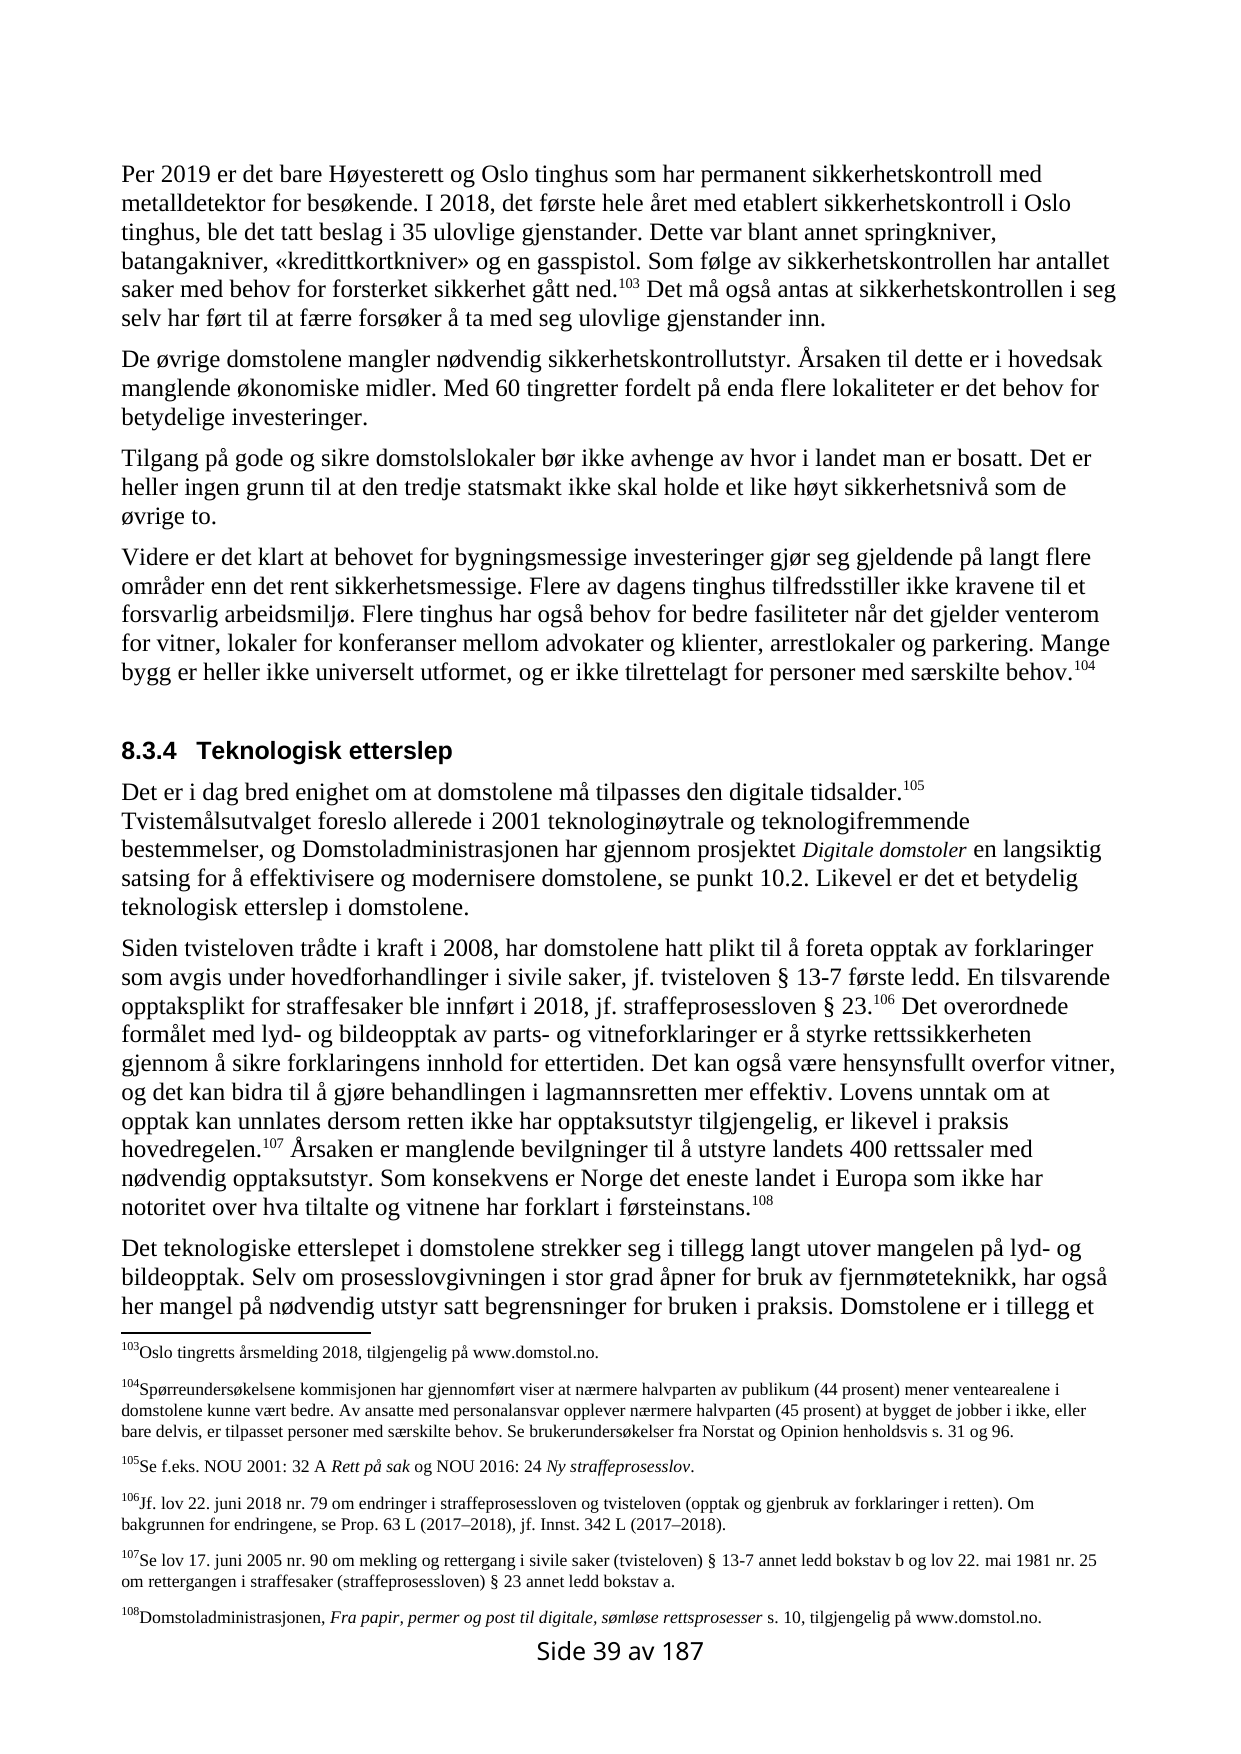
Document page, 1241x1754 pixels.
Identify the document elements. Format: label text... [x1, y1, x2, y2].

subtitle Teknologisk etterslep [121, 736, 1119, 764]
text De øvrige domstolene mangler nødvendig sikkerhetskontrollutstyr. Årsaken til dette er i hovedsak manglende økonomiske midler. Med 60 tingretter fordelt på enda flere lokaliteter er det behov for betydelige investeringer. [121, 344, 1119, 431]
text Det er i dag bred enighet om at domstolene må tilpasses den digitale tidsalder. Tvistemålsutvalget foreslo allerede i 2001 teknologinøytrale og teknologifremmende bestemmelser, og Domstoladministrasjonen har gjennom prosjektet Digitale domstoler en langsiktig satsing for å effektivisere og modernisere domstolene, se punkt 10.2. Likevel er det et betydelig teknologisk etterslep i domstolene. [121, 777, 1119, 921]
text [121, 1233, 1119, 1319]
text Tilgang på gode og sikre domstolslokaler bør ikke avhenge av hvor i landet man er bosatt. Det er heller ingen grunn til at den tredje statsmakt ikke skal holde et like høyt sikkerhetsnivå som de øvrige to. [121, 443, 1119, 529]
text Per 2019 er det bare Høyesterett og Oslo tinghus som har permanent sikkerhetskontroll med metalldetektor for besøkende. I 2018, det første hele året med etablert sikkerhetskontroll i Oslo tinghus, ble det tatt beslag i 35 ulovlige gjenstander. Dette var blant annet springkniver, batangakniver, «kredittkortkniver» og en gasspistol. Som følge av sikkerhetskontrollen har antallet saker med behov for forsterket sikkerhet gått ned. Det må også antas at sikkerhetskontrollen i seg selv har ført til at færre forsøker å ta med seg ulovlige gjenstander inn. [121, 159, 1119, 332]
text Videre er det klart at behovet for bygningsmessige investeringer gjør seg gjeldende på langt flere områder enn det rent sikkerhetsmessige. Flere av dagens tinghus tilfredsstiller ikke kravene til et forsvarlig arbeidsmiljø. Flere tinghus har også behov for bedre fasiliteter når det gjelder venterom for vitner, lokaler for konferanser mellom advokater og klienter, arrestlokaler og parkering. Mange bygg er heller ikke universelt utformet, og er ikke tilrettelagt for personer med særskilte behov. [121, 542, 1119, 686]
text Siden tvisteloven trådte i kraft i 2008, har domstolene hatt plikt til å foreta opptak av forklaringer som avgis under hovedforhandlinger i sivile saker, jf. tvisteloven § 13-7 første ledd. En tilsvarende opptaksplikt for straffesaker ble innført i 2018, jf. straffeprosessloven § 23. Det overordnede formålet med lyd- og bildeopptak av parts- og vitneforklaringer er å styrke rettssikkerheten gjennom å sikre forklaringens innhold for ettertiden. Det kan også være hensynsfullt overfor vitner, og det kan bidra til å gjøre behandlingen i lagmannsretten mer effektiv. Lovens unntak om at opptak kan unnlates dersom retten ikke har opptaksutstyr tilgjengelig, er likevel i praksis hovedregelen. Årsaken er manglende bevilgninger til å utstyre landets 400 rettssaler med nødvendig opptaksutstyr. Som konsekvens er Norge det eneste landet i Europa som ikke har notoritet over hva tiltalte og vitnene har forklart i førsteinstans. [121, 933, 1119, 1221]
